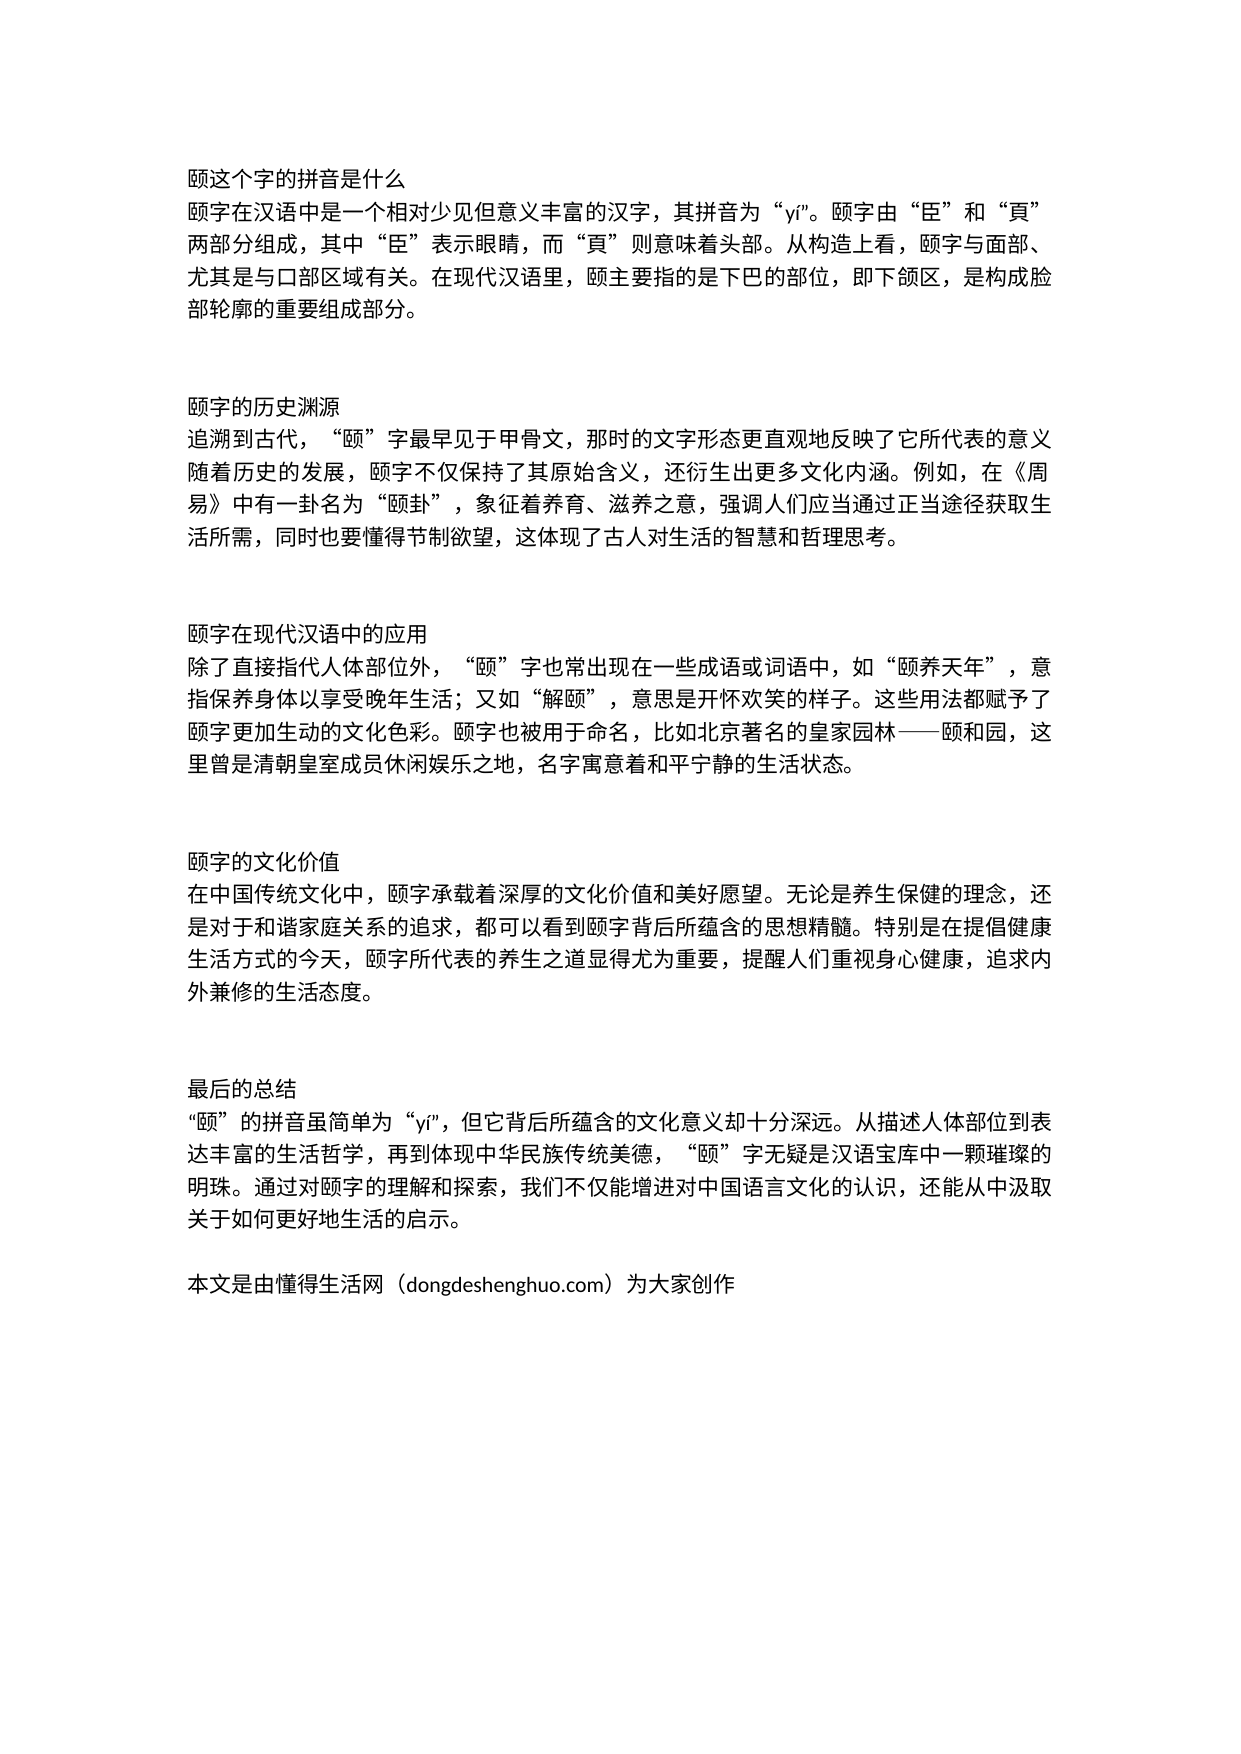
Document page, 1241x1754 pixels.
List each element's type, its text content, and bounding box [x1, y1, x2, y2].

text “颐”的拼音虽简单为“yí”，但它背后所蕴含的文化意义却十分深远。从描述人体部位到表达丰富的生活哲学，再到体现中华民族传统美德，“颐”字无疑是汉语宝库中一颗璀璨的明珠。通过对颐字的理解和探索，我们不仅能增进对中国语言文化的认识，还能从中汲取关于如何更好地生活的启示。 [187, 1104, 1053, 1234]
text 颐这个字的拼音是什么 [187, 162, 1053, 194]
text 本文是由懂得生活网（dongdeshenghuo.com）为大家创作 [187, 1267, 1053, 1299]
text 颐字的历史渊源 [187, 389, 1053, 422]
text 颐字的文化价值 [187, 844, 1053, 877]
text 除了直接指代人体部位外，“颐”字也常出现在一些成语或词语中，如“颐养天年”，意指保养身体以享受晚年生活；又如“解颐”，意思是开怀欢笑的样子。这些用法都赋予了颐字更加生动的文化色彩。颐字也被用于命名，比如北京著名的皇家园林——颐和园，这里曾是清朝皇室成员休闲娱乐之地，名字寓意着和平宁静的生活状态。 [187, 649, 1053, 779]
text 追溯到古代，“颐”字最早见于甲骨文，那时的文字形态更直观地反映了它所代表的意义。随着历史的发展，颐字不仅保持了其原始含义，还衍生出更多文化内涵。例如，在《周易》中有一卦名为“颐卦”，象征着养育、滋养之意，强调人们应当通过正当途径获取生活所需，同时也要懂得节制欲望，这体现了古人对生活的智慧和哲理思考。 [187, 422, 1053, 552]
text 最后的总结 [187, 1072, 1053, 1104]
text 颐字在汉语中是一个相对少见但意义丰富的汉字，其拼音为“yí”。颐字由“臣”和“頁”两部分组成，其中“臣”表示眼睛，而“頁”则意味着头部。从构造上看，颐字与面部、尤其是与口部区域有关。在现代汉语里，颐主要指的是下巴的部位，即下颌区，是构成脸部轮廓的重要组成部分。 [187, 194, 1053, 324]
text 颐字在现代汉语中的应用 [187, 617, 1053, 649]
text 在中国传统文化中，颐字承载着深厚的文化价值和美好愿望。无论是养生保健的理念，还是对于和谐家庭关系的追求，都可以看到颐字背后所蕴含的思想精髓。特别是在提倡健康生活方式的今天，颐字所代表的养生之道显得尤为重要，提醒人们重视身心健康，追求内外兼修的生活态度。 [187, 877, 1053, 1007]
